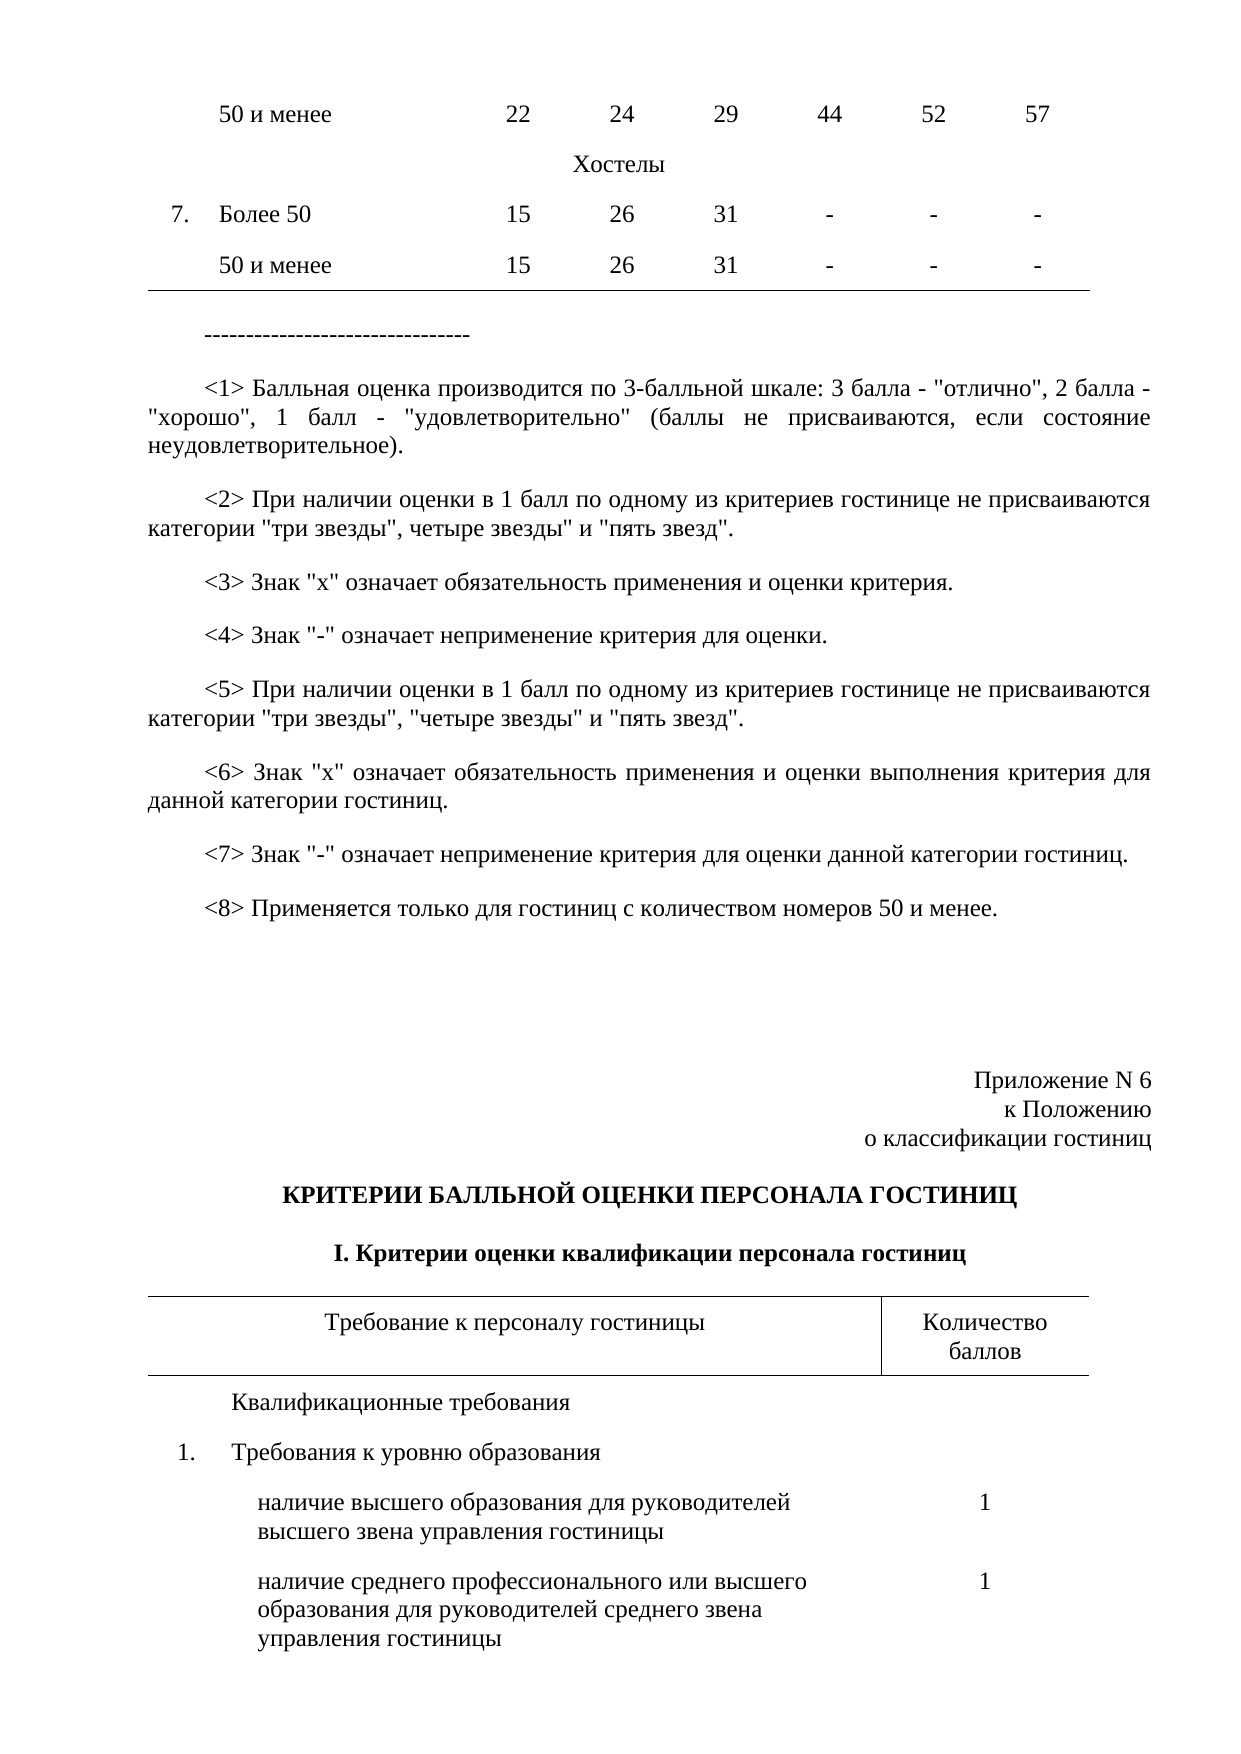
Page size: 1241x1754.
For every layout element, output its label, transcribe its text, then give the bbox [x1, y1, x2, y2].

text к Положению [148, 1094, 1152, 1123]
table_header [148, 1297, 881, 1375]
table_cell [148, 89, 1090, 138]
text о классификации гостиниц [148, 1123, 1152, 1152]
text <5> При наличии оценки в 1 балл по одному из критериев гостинице не присваиваются категории "три звезды", "четыре звезды" и "пять звезд". [148, 674, 1152, 732]
text <6> Знак "x" означает обязательность применения и оценки выполнения критерия для данной категории гостиниц. [148, 757, 1152, 814]
text <4> Знак "-" означает неприменение критерия для оценки. [148, 621, 1152, 649]
title КРИТЕРИИ БАЛЛЬНОЙ ОЦЕНКИ ПЕРСОНАЛА ГОСТИНИЦ [148, 1181, 1152, 1209]
text <1> Балльная оценка производится по 3-балльной шкале: 3 балла - "отлично", 2 балла - "хорошо", 1 балл - "удовлетворительно" (баллы не присваиваются, если состояние неудовлетворительное). [148, 373, 1152, 459]
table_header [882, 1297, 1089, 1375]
text <2> При наличии оценки в 1 балл по одному из критериев гостинице не присваиваются категории "три звезды", четыре звезды" и "пять звезд". [148, 484, 1152, 542]
text -------------------------------- [148, 319, 1152, 348]
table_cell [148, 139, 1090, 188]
text Приложение N 6 [148, 1066, 1152, 1094]
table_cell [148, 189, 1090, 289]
text <3> Знак "x" означает обязательность применения и оценки критерия. [148, 567, 1152, 596]
text <8> Применяется только для гостиниц с количеством номеров 50 и менее. [148, 893, 1152, 922]
title I. Критерии оценки квалификации персонала гостиниц [148, 1238, 1152, 1267]
text <7> Знак "-" означает неприменение критерия для оценки данной категории гостиниц. [148, 839, 1152, 868]
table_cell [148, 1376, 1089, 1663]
